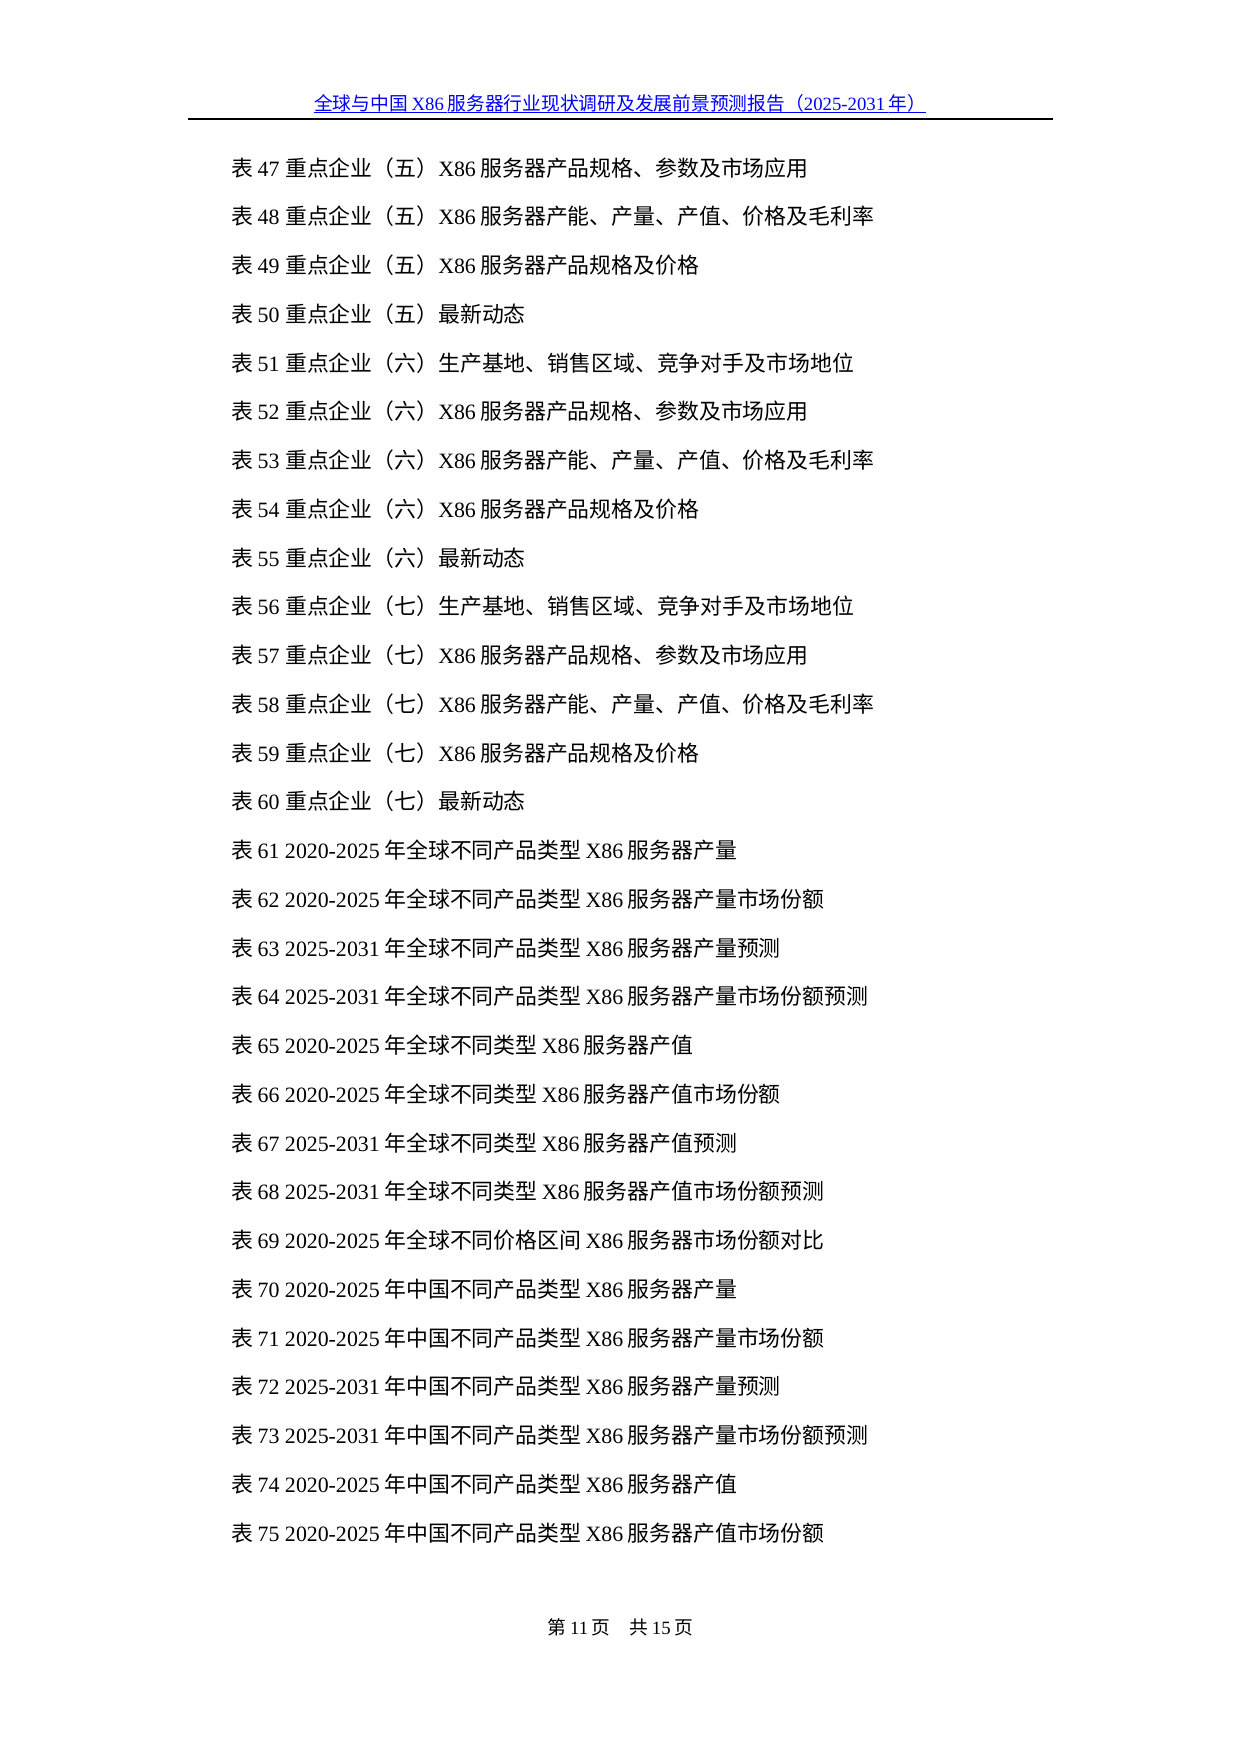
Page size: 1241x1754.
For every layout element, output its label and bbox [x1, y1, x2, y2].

text [187, 150, 1053, 1548]
